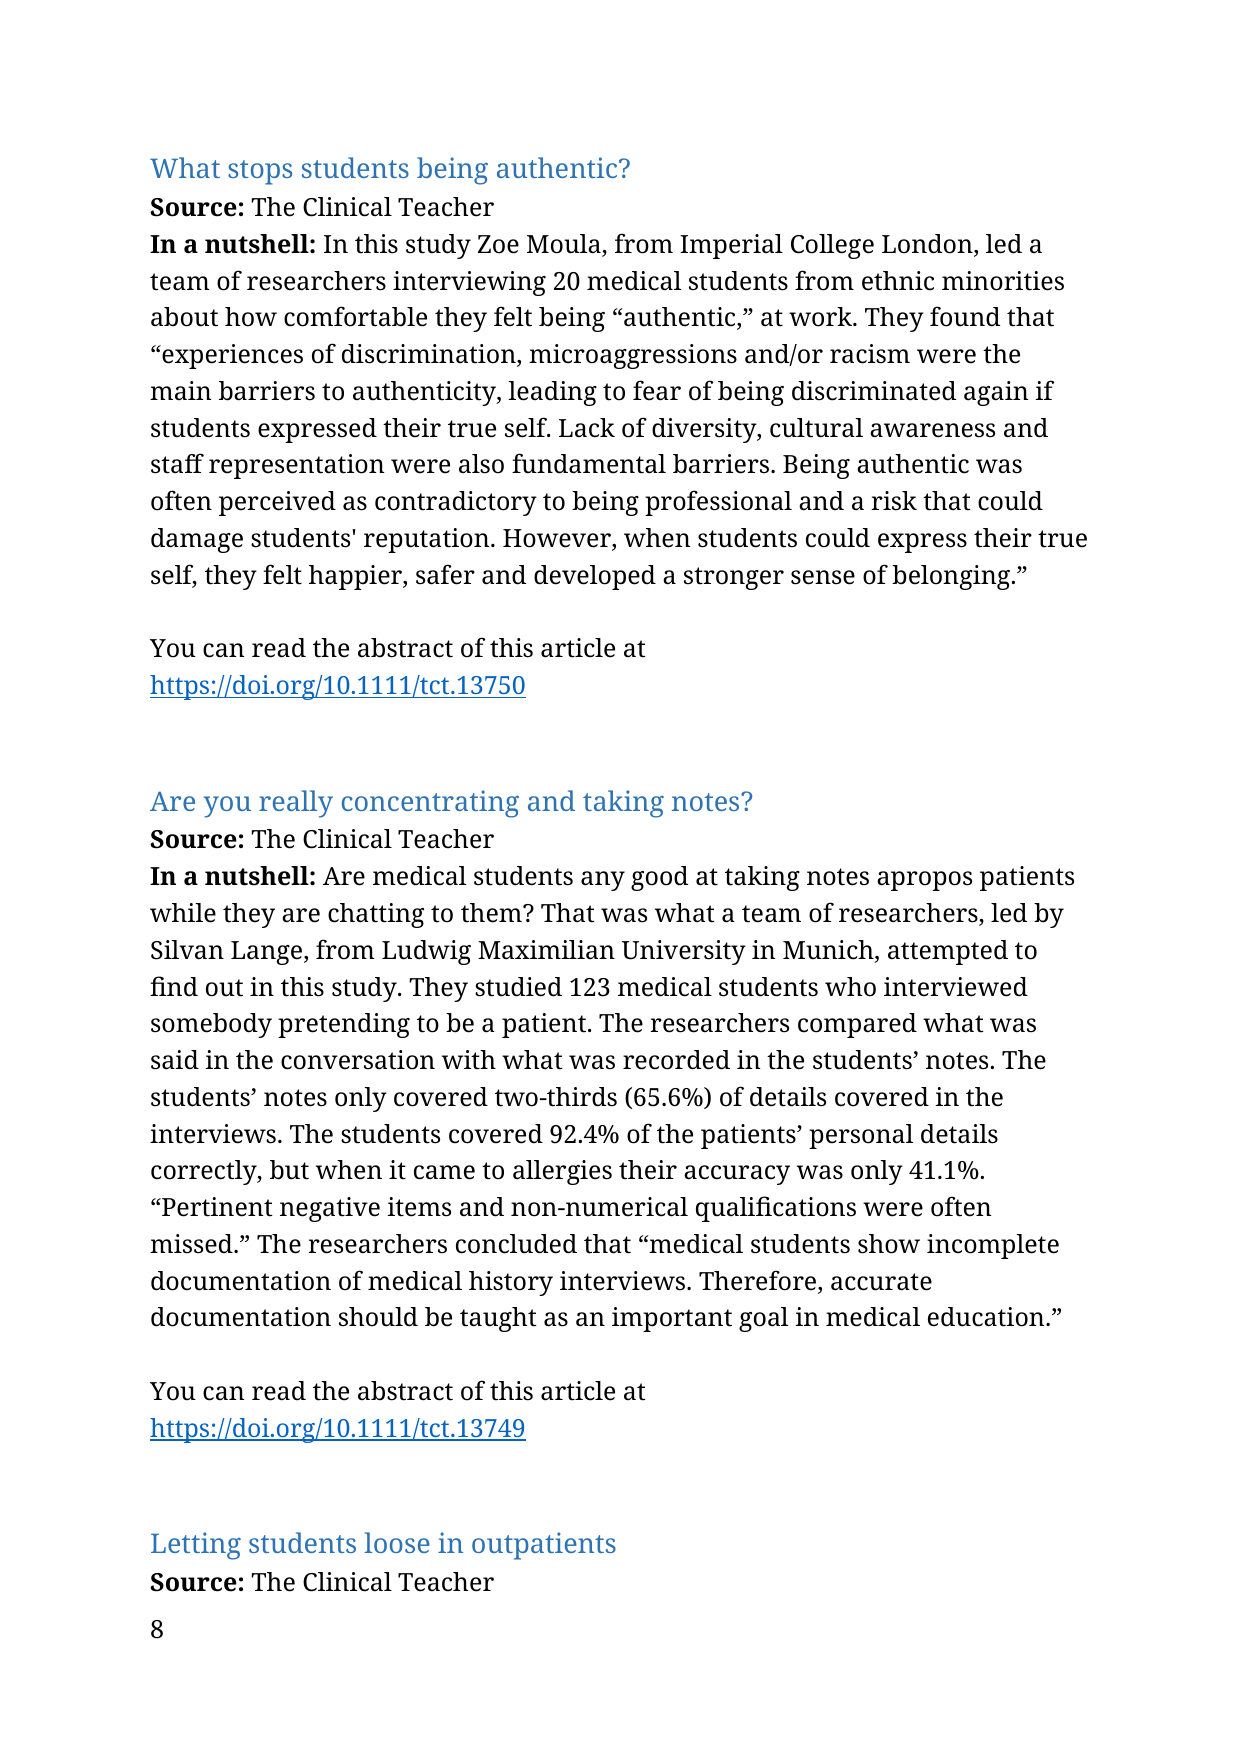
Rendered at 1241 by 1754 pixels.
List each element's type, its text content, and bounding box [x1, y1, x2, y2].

text You can read the abstract of this article at [150, 631, 1090, 665]
text Source: The Clinical Teacher [150, 190, 1090, 224]
text https://doi.org/10.1111/tct.13750 [150, 668, 1090, 702]
text You can read the abstract of this article at [150, 1374, 1090, 1408]
subtitle What stops students being authentic? [150, 150, 1090, 187]
text Source: The Clinical Teacher [150, 822, 1090, 856]
subtitle Are you really concentrating and taking notes? [150, 782, 1090, 819]
text In a nutshell: In this study Zoe Moula, from Imperial College London, led a team of researchers interviewing 20 medical students from ethnic minorities about how comfortable they felt being “authentic,” at work. They found that “experiences of discrimination, microaggressions and/or racism were the main barriers to authenticity, leading to fear of being discriminated again if students expressed their true self. Lack of diversity, cultural awareness and staff representation were also fundamental barriers. Being authentic was often perceived as contradictory to being professional and a risk that could damage students' reputation. However, when students could express their true self, they felt happier, safer and developed a stronger sense of belonging.” [150, 227, 1090, 592]
subtitle Letting students loose in outpatients [150, 1525, 1090, 1562]
text In a nutshell: Are medical students any good at taking notes apropos patients while they are chatting to them? That was what a team of researchers, led by Silvan Lange, from Ludwig Maximilian University in Munich, attempted to find out in this study. They studied 123 medical students who interviewed somebody pretending to be a patient. The researchers compared what was said in the conversation with what was recorded in the students’ notes. The students’ notes only covered two-thirds (65.6%) of details covered in the interviews. The students covered 92.4% of the patients’ personal details correctly, but when it came to allergies their accuracy was only 41.1%. “Pertinent negative items and non-numerical qualifications were often missed.” The researchers concluded that “medical students show incomplete documentation of medical history interviews. Therefore, accurate documentation should be taught as an important goal in medical education.” [150, 859, 1090, 1334]
text Source: The Clinical Teacher [150, 1565, 1090, 1599]
text https://doi.org/10.1111/tct.13749 [150, 1410, 1090, 1444]
